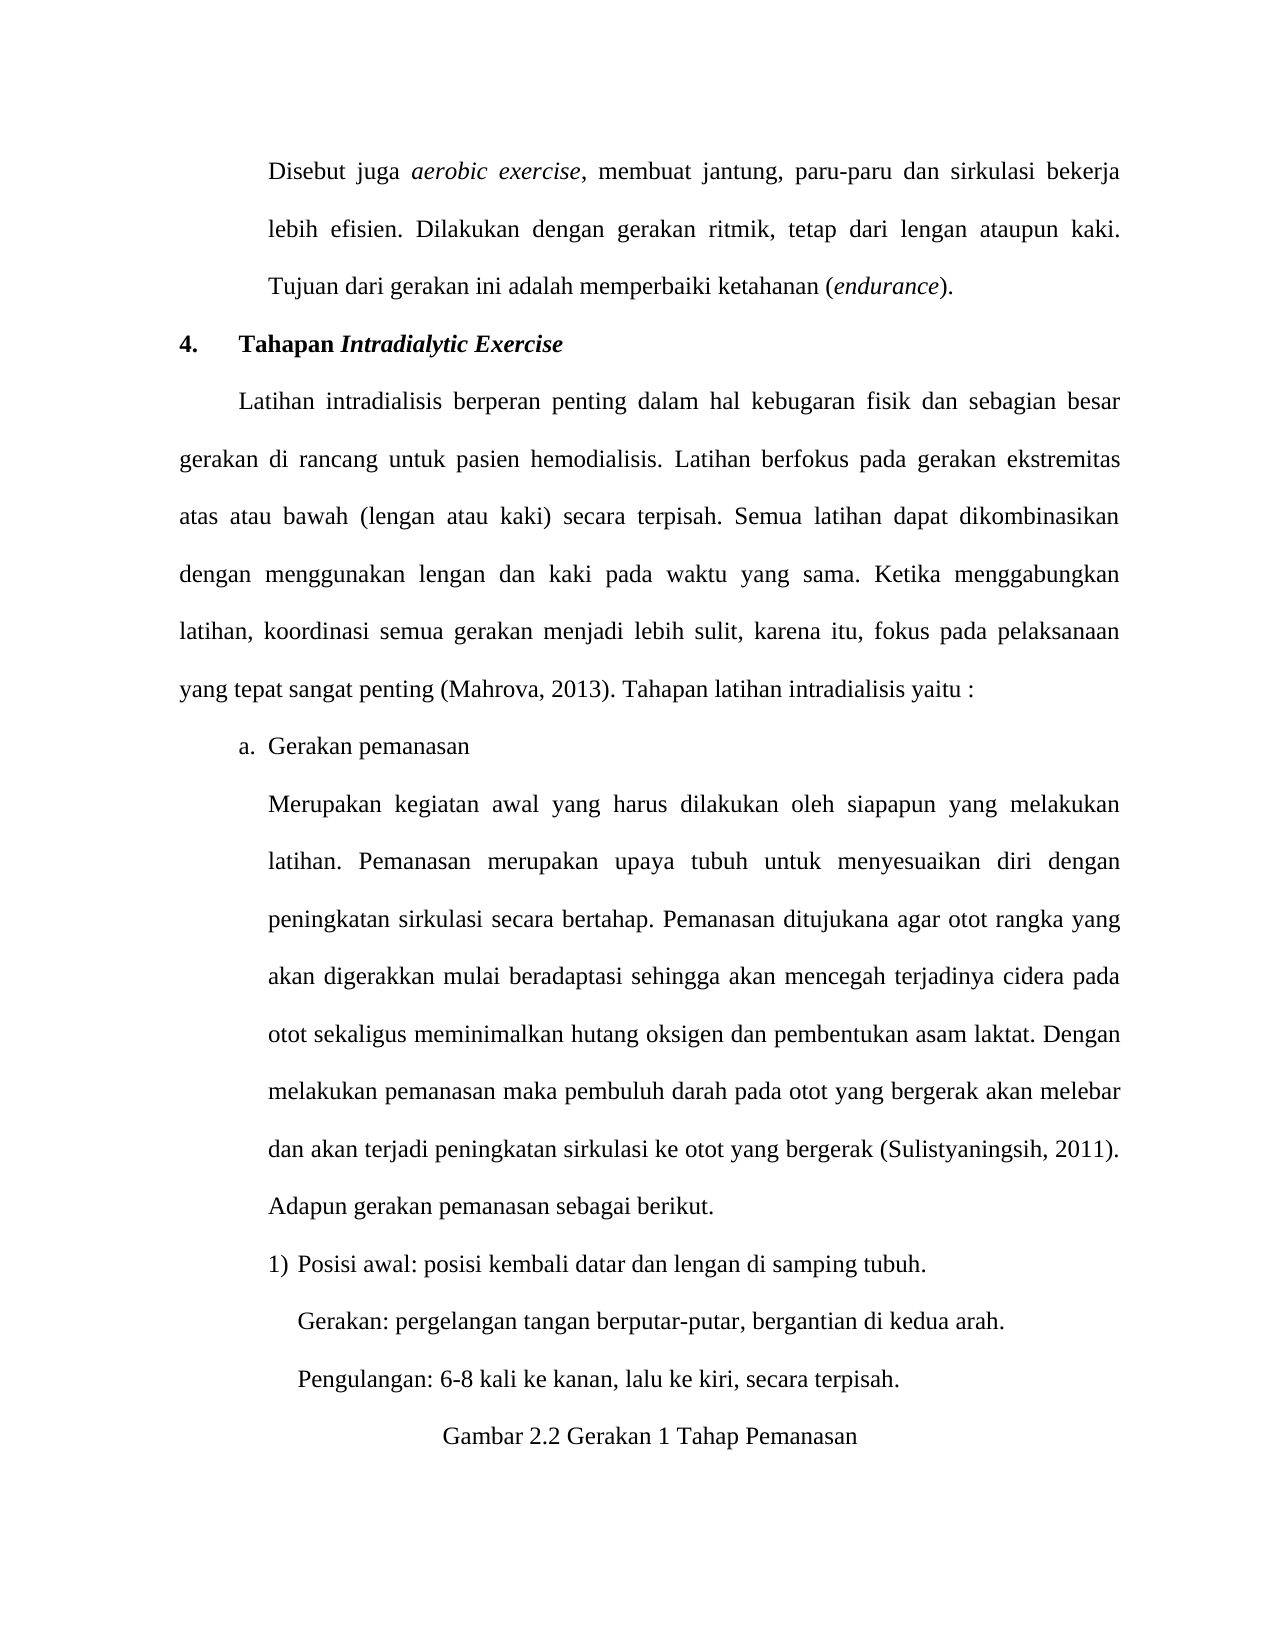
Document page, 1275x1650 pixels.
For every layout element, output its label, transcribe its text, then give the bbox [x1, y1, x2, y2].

list Merupakan kegiatan awal yang harus dilakukan oleh siapapun yang melakukan latihan. Pemanasan merupakan upaya tubuh untuk menyesuaikan diri dengan peningkatan sirkulasi secara bertahap. Pemanasan ditujukana agar otot rangka yang akan digerakkan mulai beradaptasi sehingga akan mencegah terjadinya cidera pada otot sekaligus meminimalkan hutang oksigen dan pembentukan asam laktat. Dengan melakukan pemanasan maka pembuluh darah pada otot yang bergerak akan melebar dan akan terjadi peningkatan sirkulasi ke otot yang bergerak (Sulistyaningsih, 2011). Adapun gerakan pemanasan sebagai berikut. [268, 789, 1121, 1220]
list Disebut juga aerobic exercise, membuat jantung, paru-paru dan sirkulasi bekerja lebih efisien. Dilakukan dengan gerakan ritmik, tetap dari lengan ataupun kaki. Tujuan dari gerakan ini adalah memperbaiki ketahanan (endurance). [268, 156, 1121, 300]
list Posisi awal: posisi kembali datar dan lengan di samping tubuh. [268, 1249, 1121, 1277]
list Pengulangan: 6-8 kali ke kanan, lalu ke kiri, secara terpisah. [297, 1364, 1121, 1392]
list Gambar 2.2 Gerakan 1 Tahap Pemanasan [179, 1421, 1121, 1450]
list Gerakan pemanasan [238, 731, 1121, 760]
list Tahapan Intradialytic Exercise [179, 329, 1121, 357]
list Gerakan: pergelangan tangan berputar-putar, bergantian di kedua arah. [297, 1306, 1121, 1335]
list Latihan intradialisis berperan penting dalam hal kebugaran fisik dan sebagian besar gerakan di rancang untuk pasien hemodialisis. Latihan berfokus pada gerakan ekstremitas atas atau bawah (lengan atau kaki) secara terpisah. Semua latihan dapat dikombinasikan dengan menggunakan lengan dan kaki pada waktu yang sama. Ketika menggabungkan latihan, koordinasi semua gerakan menjadi lebih sulit, karena itu, fokus pada pelaksanaan yang tepat sangat penting (Mahrova, 2013). Tahapan latihan intradialisis yaitu : [179, 386, 1121, 702]
